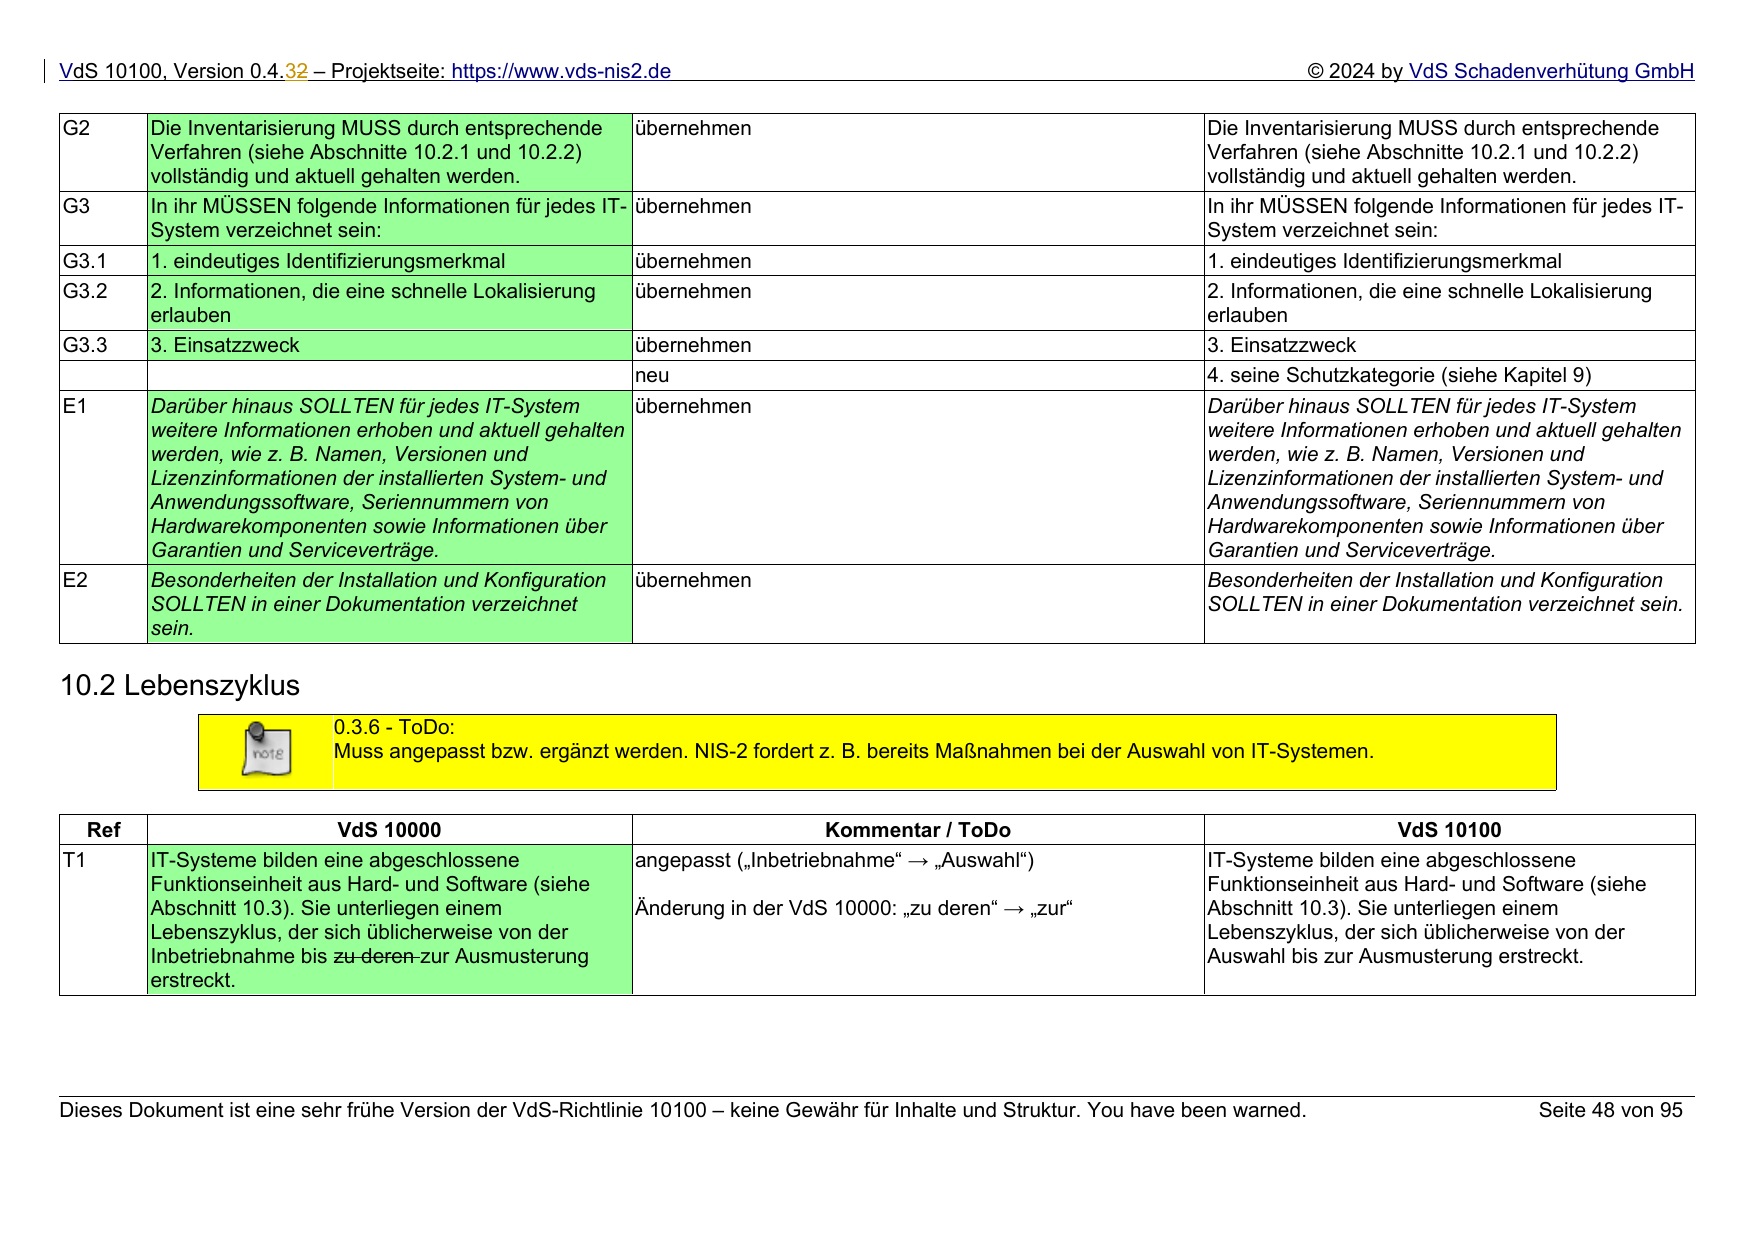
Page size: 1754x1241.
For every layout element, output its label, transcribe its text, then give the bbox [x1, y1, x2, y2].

table_cell G3 [60, 192, 147, 245]
table_cell G3.1 [60, 246, 147, 275]
table_cell 3. Einsatzzweck [148, 331, 632, 360]
table_header Ref [60, 815, 147, 844]
table_cell G3.2 [60, 276, 147, 329]
table_header VdS 10000 [148, 815, 632, 844]
table_cell G3.3 [60, 331, 147, 360]
table_cell IT-Systeme bilden eine abgeschlossene Funktionseinheit aus Hard- und Software (siehe Abschnitt 10.3). Sie unterliegen einem Lebenszyklus, der sich üblicherweise von der Inbetriebnahme bis zu deren zur Ausmusterung erstreckt. [148, 845, 632, 994]
table_header [304, 715, 333, 789]
table_cell G2 [60, 114, 147, 191]
table_cell angepasst („Inbetriebnahme“ → „Auswahl“) Änderung in der VdS 10000: „zu deren“ → „zur“ [633, 845, 1204, 994]
table_header [199, 715, 228, 789]
table_cell T1 [60, 845, 147, 994]
table_cell übernehmen [633, 114, 1204, 191]
table_header 0.3.6 - ToDo: Muss angepasst bzw. ergänzt werden. NIS-2 fordert z. B. bereits Maßnahmen bei der Auswahl von IT-Systemen. [334, 715, 1556, 789]
table_cell [148, 361, 632, 390]
table_cell In ihr MÜSSEN folgende Informationen für jedes IT-System verzeichnet sein: [148, 192, 632, 245]
table_cell übernehmen [633, 192, 1204, 245]
table_cell IT-Systeme bilden eine abgeschlossene Funktionseinheit aus Hard- und Software (siehe Abschnitt 10.3). Sie unterliegen einem Lebenszyklus, der sich üblicherweise von der Auswahl bis zur Ausmusterung erstreckt. [1205, 845, 1695, 994]
table_cell übernehmen [633, 391, 1204, 564]
table_cell übernehmen [633, 246, 1204, 275]
table_header VdS 10100 [1205, 815, 1695, 844]
table_cell 1. eindeutiges Identifizierungsmerkmal [1205, 246, 1695, 275]
table_cell Darüber hinaus SOLLTEN für jedes IT-System weitere Informationen erhoben und aktuell gehalten werden, wie z. B. Namen, Versionen und Lizenzinformationen der installierten System- und Anwendungssoftware, Seriennummern von Hardwarekomponenten sowie Informationen über Garantien und Serviceverträge. [1205, 391, 1695, 564]
table_cell Die Inventarisierung MUSS durch entsprechende Verfahren (siehe Abschnitte 10.2.1 und 10.2.2) vollständig und aktuell gehalten werden. [1205, 114, 1695, 191]
table_cell übernehmen [633, 565, 1204, 642]
table_cell 3. Einsatzzweck [1205, 331, 1695, 360]
table_cell E1 [60, 391, 147, 564]
table_cell 4. seine Schutzkategorie (siehe Kapitel 9) [1205, 361, 1695, 390]
table_cell Besonderheiten der Installation und Konfiguration SOLLTEN in einer Dokumentation verzeichnet sein. [1205, 565, 1695, 642]
table_cell Darüber hinaus SOLLTEN für jedes IT-System weitere Informationen erhoben und aktuell gehalten werden, wie z. B. Namen, Versionen und Lizenzinformationen der installierten System- und Anwendungssoftware, Seriennummern von Hardwarekomponenten sowie Informationen über Garantien und Serviceverträge. [148, 391, 632, 564]
table_header Kommentar / ToDo [633, 815, 1204, 844]
table_cell E2 [60, 565, 147, 642]
table_cell 2. Informationen, die eine schnelle Lokalisierung erlauben [1205, 276, 1695, 329]
table_cell übernehmen [633, 331, 1204, 360]
picture [228, 714, 304, 790]
table_cell In ihr MÜSSEN folgende Informationen für jedes IT-System verzeichnet sein: [1205, 192, 1695, 245]
table_cell 2. Informationen, die eine schnelle Lokalisierung erlauben [148, 276, 632, 329]
table_cell ‍ [60, 361, 147, 390]
table_cell übernehmen [633, 276, 1204, 329]
table_cell Die Inventarisierung MUSS durch entsprechende Verfahren (siehe Abschnitte 10.2.1 und 10.2.2) vollständig und aktuell gehalten werden. [148, 114, 632, 191]
table_cell 1. eindeutiges Identifizierungsmerkmal [148, 246, 632, 275]
subtitle 10.2 Lebenszyklus [59, 668, 1695, 702]
table_cell neu [633, 361, 1204, 390]
table_cell Besonderheiten der Installation und Konfiguration SOLLTEN in einer Dokumentation verzeichnet sein. [148, 565, 632, 642]
